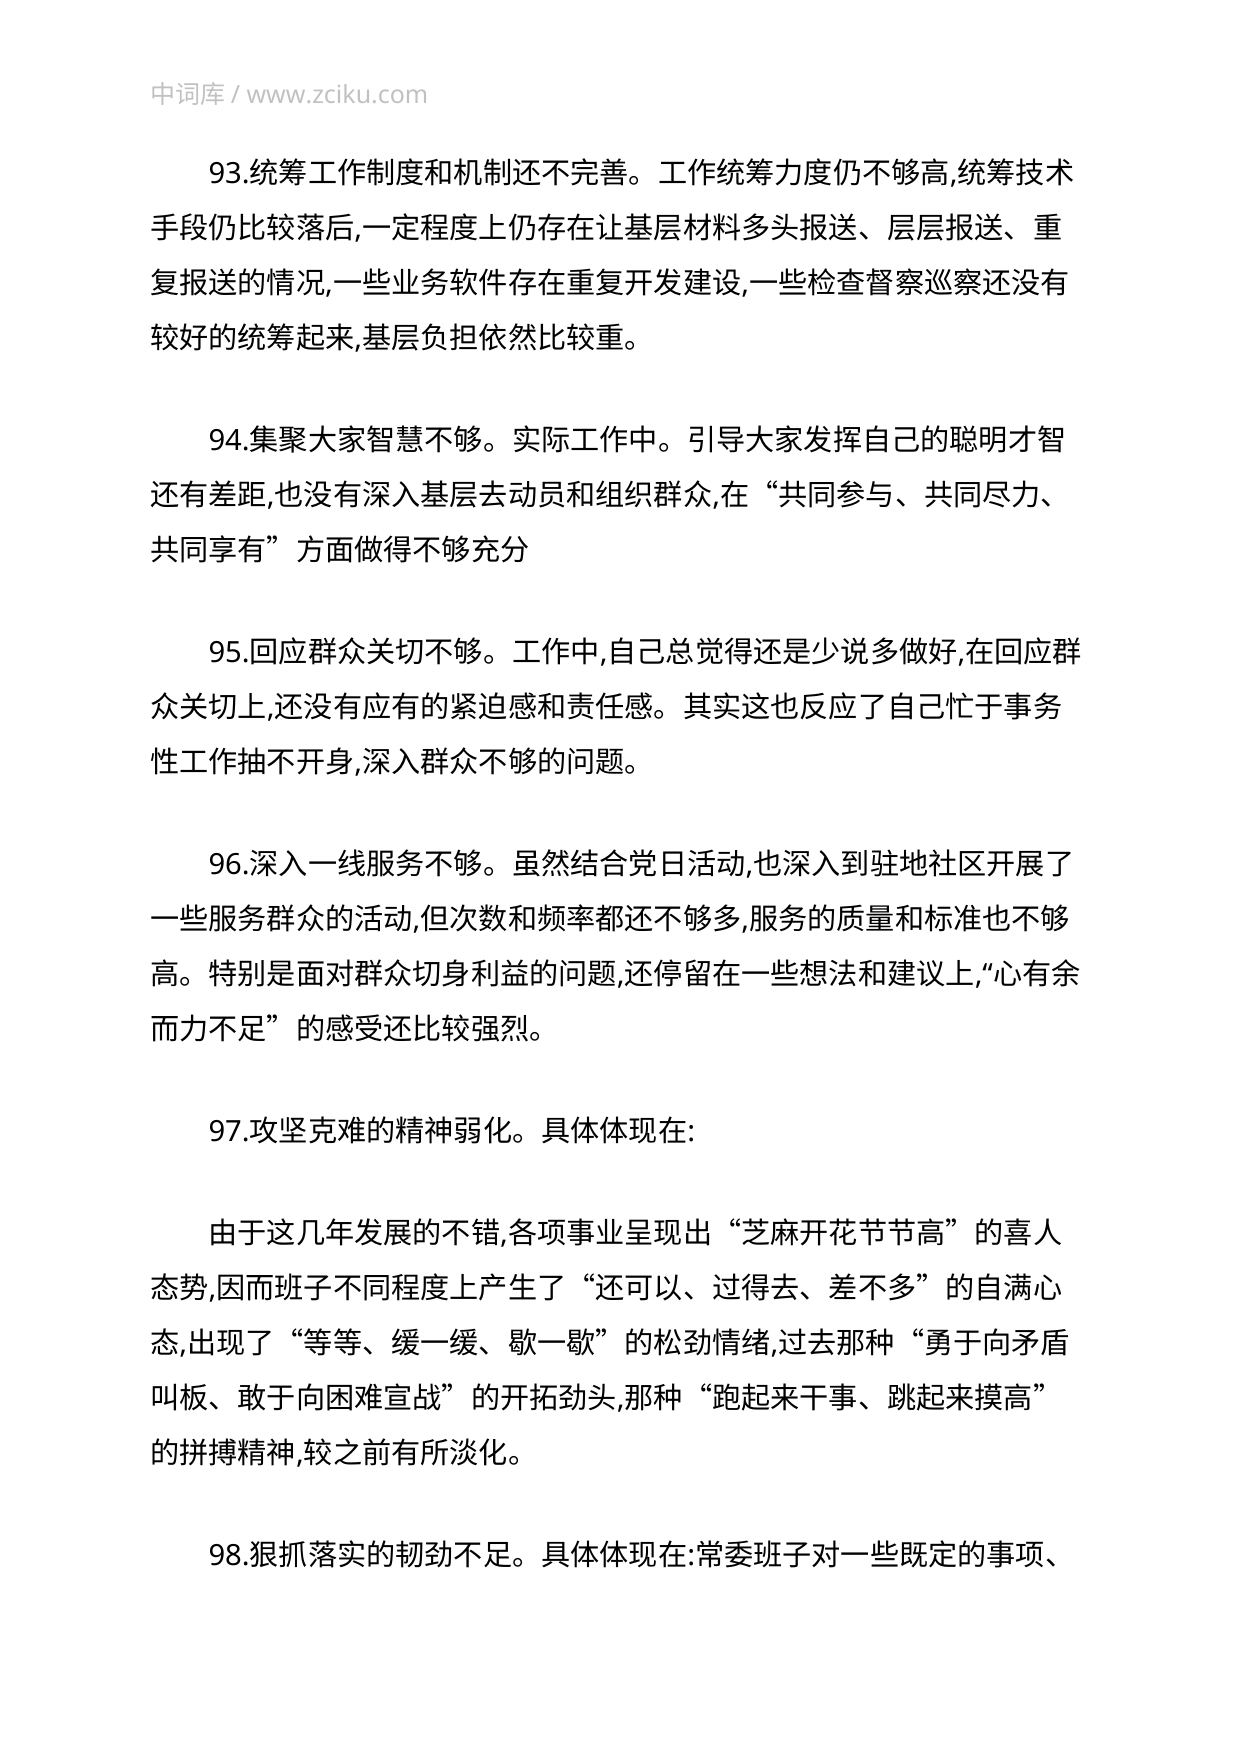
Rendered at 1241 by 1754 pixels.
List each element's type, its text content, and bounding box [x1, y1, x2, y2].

text 由于这几年发展的不错,各项事业呈现出“芝麻开花节节高”的喜人态势,因而班子不同程度上产生了“还可以、过得去、差不多”的自满心态,出现了“等等、缓一缓、歇一歇”的松劲情绪,过去那种“勇于向矛盾叫板、敢于向困难宣战”的开拓劲头,那种“跑起来干事、跳起来摸高”的拼搏精神,较之前有所淡化。 [150, 1209, 1090, 1472]
text 93.统筹工作制度和机制还不完善。工作统筹力度仍不够高,统筹技术手段仍比较落后,一定程度上仍存在让基层材料多头报送、层层报送、重复报送的情况,一些业务软件存在重复开发建设,一些检查督察巡察还没有较好的统筹起来,基层负担依然比较重。 [150, 150, 1090, 357]
text 96.深入一线服务不够。虽然结合党日活动,也深入到驻地社区开展了一些服务群众的活动,但次数和频率都还不够多,服务的质量和标准也不够高。特别是面对群众切身利益的问题,还停留在一些想法和建议上,“心有余而力不足”的感受还比较强烈。 [150, 841, 1090, 1048]
text 97.攻坚克难的精神弱化。具体体现在: [150, 1107, 1090, 1150]
text 94.集聚大家智慧不够。实际工作中。引导大家发挥自己的聪明才智还有差距,也没有深入基层去动员和组织群众,在“共同参与、共同尽力、共同享有”方面做得不够充分 [150, 417, 1090, 569]
text 95.回应群众关切不够。工作中,自己总觉得还是少说多做好,在回应群众关切上,还没有应有的紧迫感和责任感。其实这也反应了自己忙于事务性工作抽不开身,深入群众不够的问题。 [150, 629, 1090, 781]
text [150, 1531, 1090, 1574]
